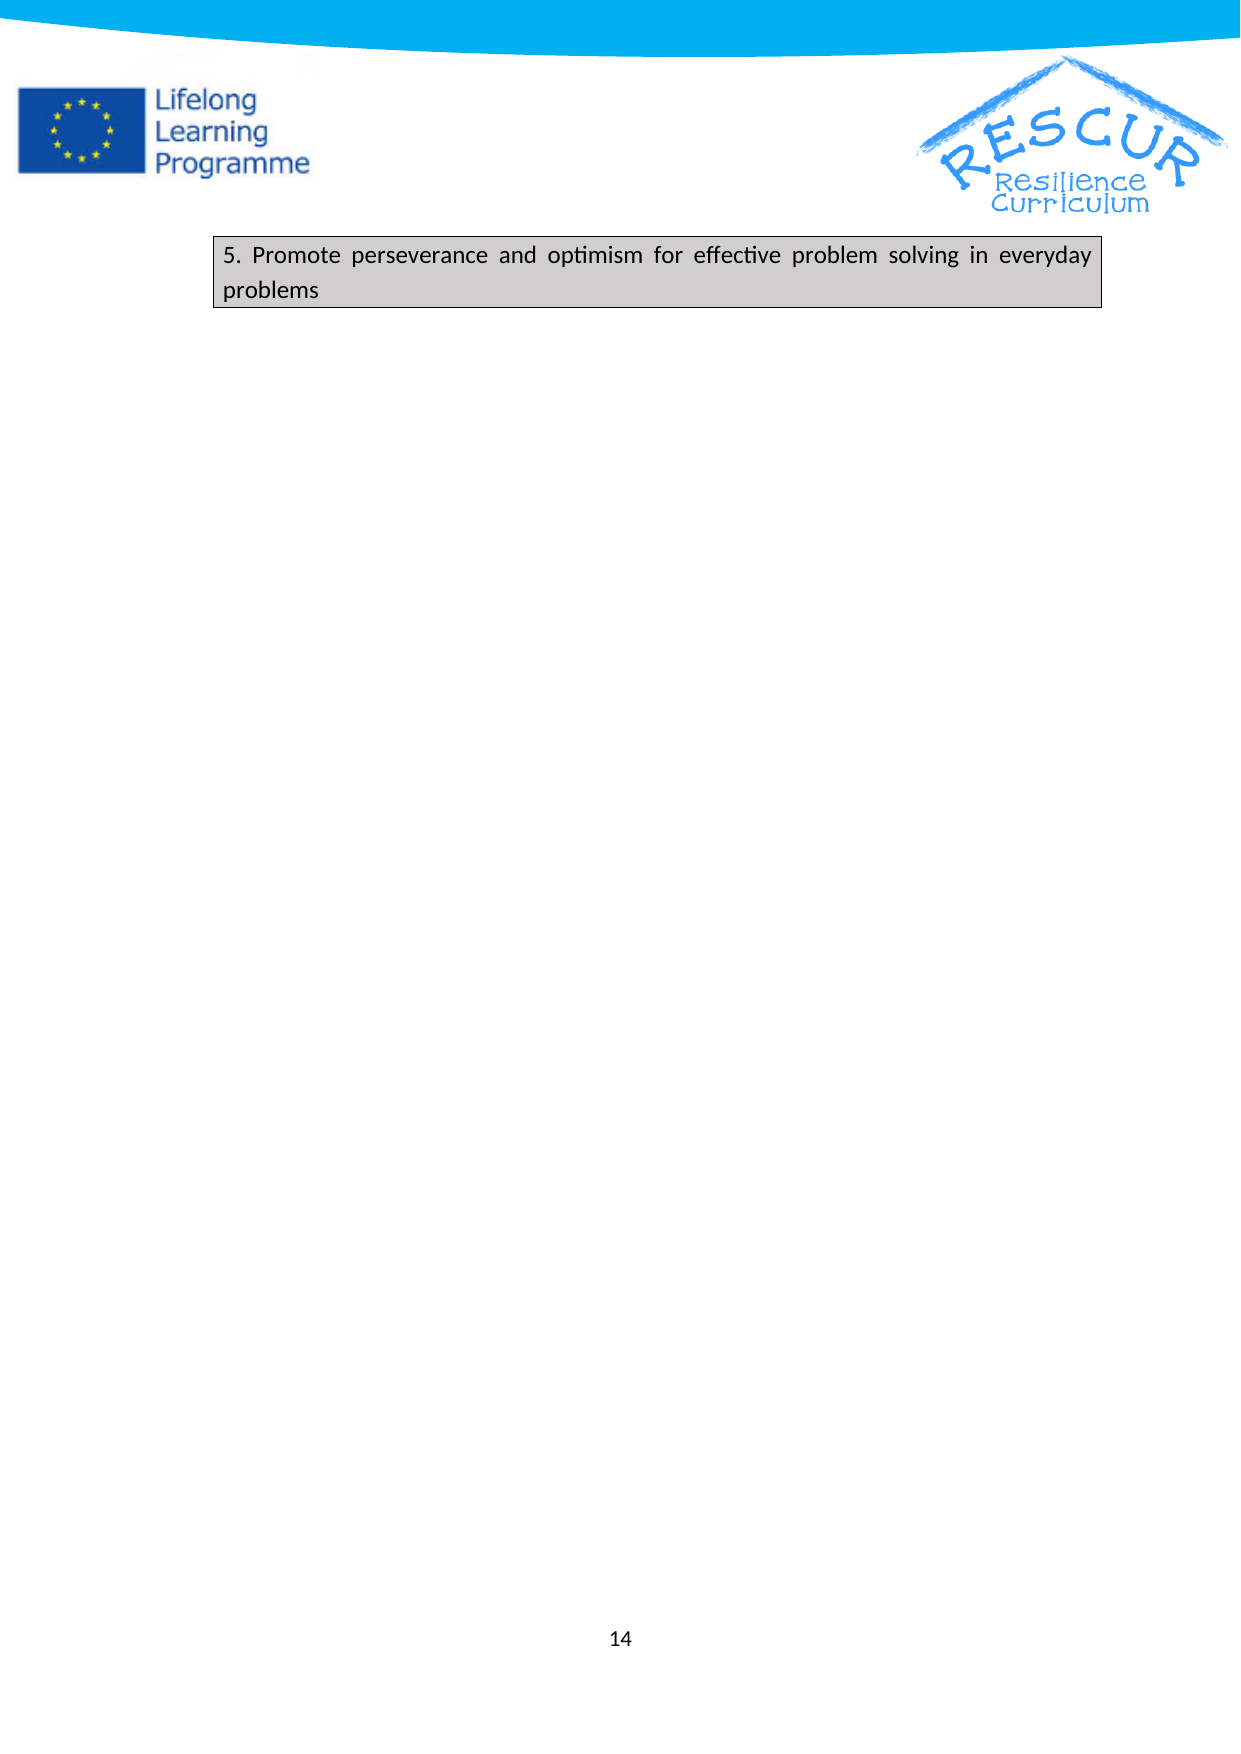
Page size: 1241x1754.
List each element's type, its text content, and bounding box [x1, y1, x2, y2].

picture [898, 46, 1241, 242]
text 5. Promote perseverance and optimism for effective problem solving in everyday problems [214, 237, 1101, 307]
picture [8, 50, 318, 179]
